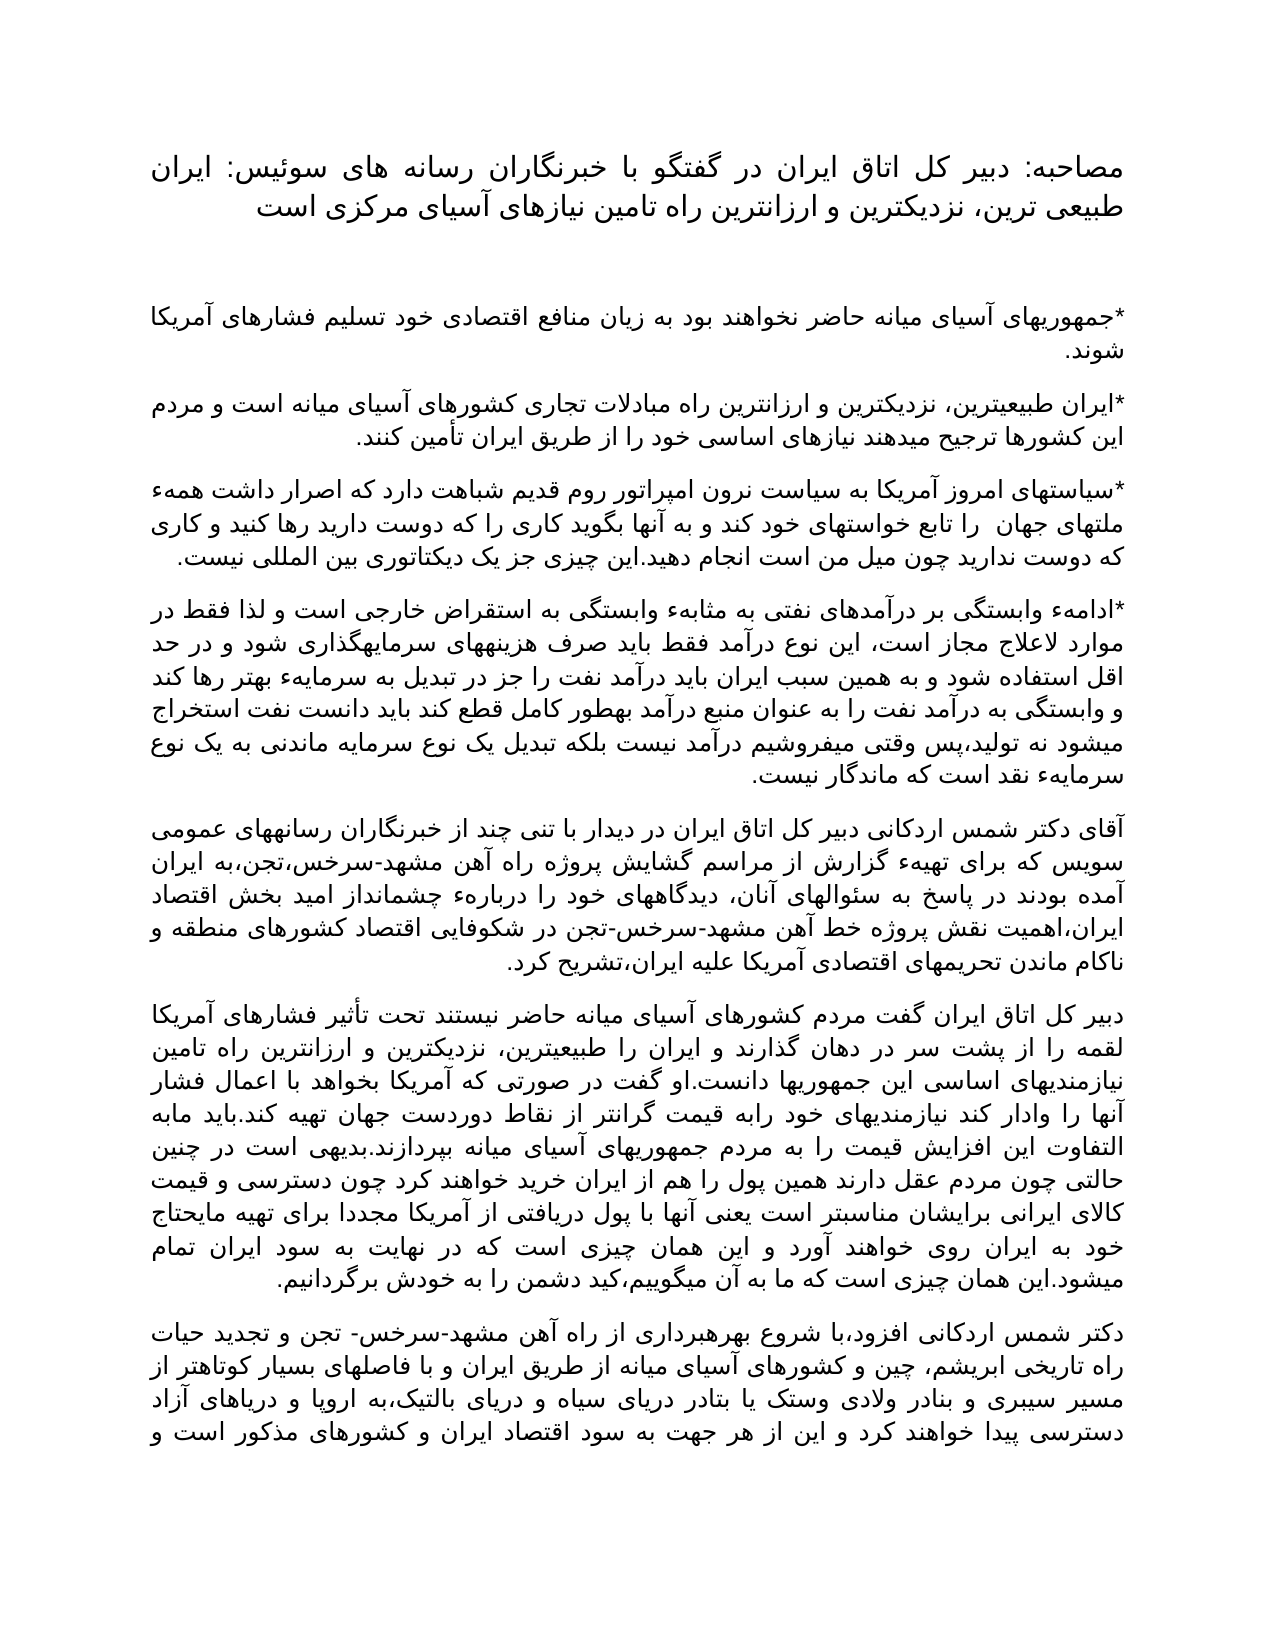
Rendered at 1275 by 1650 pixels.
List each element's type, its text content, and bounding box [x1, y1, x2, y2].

text آقای دکتر شمس اردکانی دبیر کل اتاق‏ ایران در دیدار با تنی چند از خبرنگاران‏ رسانه‏های عمومی سویس که برای تهیهء گزارش از مراسم گشایش پروژه راه آهن‏ مشهد-سرخس،تجن،به ایران آمده‏ بودند در پاسخ به سئوالهای آنان، دیدگاههای خود را دربارهء چشم‏انداز امید بخش اقتصاد ایران،اهمیت نقش پروژه‏ خط آهن مشهد-سرخس-تجن در شکوفایی اقتصاد کشورهای منطقه و ناکام‏ ماندن تحریم‏های اقتصادی آمریکا علیه‏ ایران،تشریح کرد. [150, 814, 1125, 975]
text مصاحبه: دبیر کل اتاق ایران در گفتگو با خبرنگاران رسانه های سوئیس: ایران طبیعی ترین، نزدیکترین و ارزانترین راه تامین نیازهای آسیای مرکزی است [150, 150, 1125, 222]
text *ادامهء وابستگی بر درآمدهای نفتی به مثابهء وابستگی به استقراض‏ خارجی است و لذا فقط در موارد لاعلاج مجاز است، این نوع درآمد فقط باید صرف‏ هزینه‏های سرمایه‏گذاری‏ شود و در حد اقل استفاده شود و به همین سبب ایران باید درآمد نفت را جز در تبدیل به‏ سرمایهء بهتر رها کند و وابستگی به درآمد نفت را به‏ عنوان منبع درآمد به‏طور کامل قطع کند باید دانست‏ نفت استخراج می‏شود نه‏ تولید،پس وقتی می‏فروشیم‏ درآمد نیست بلکه تبدیل یک‏ نوع سرمایه ماندنی به یک‏ نوع سرمایهء نقد است که‏ ماندگار نیست. [150, 595, 1125, 789]
text *ایران طبیعی‏ترین، نزدیکترین و ارزانترین راه‏ مبادلات تجاری کشورهای‏ آسیای میانه است و مردم این‏ کشورها ترجیح می‏دهند نیازهای اساسی‏ خود را از طریق ایران تأمین‏ کنند. [150, 389, 1125, 450]
text دبیر کل اتاق ایران گفت مردم کشورهای‏ آسیای میانه حاضر نیستند تحت‏ تأثیر فشارهای آمریکا لقمه را از پشت‏ سر در دهان گذارند و ایران را طبیعی‏ترین، نزدیکترین و ارزانترین راه تامین‏ نیازمندیهای اساسی این جمهوریها دانست.او گفت در صورتی که آمریکا بخواهد با اعمال فشار آنها را وادار کند نیازمندیهای خود رابه قیمت گرانتر از نقاط دوردست جهان تهیه کند.باید مابه التفاوت این افزایش قیمت را به مردم‏ جمهوریهای آسیای میانه بپردازند.بدیهی‏ است در چنین حالتی چون مردم عقل دارند همین پول را هم از ایران خرید خواهند کرد چون دسترسی و قیمت کالای ایرانی‏ برایشان مناسب‏تر است یعنی آنها با پول‏ دریافتی از آمریکا مجددا برای تهیه‏ مایحتاج خود به ایران روی خواهند آورد و این همان چیزی است که در نهایت به‏ سود ایران تمام می‏شود.این همان چیزی‏ است که ما به آن می‏گوییم،کید دشمن‏ را به خودش برگردانیم. [150, 1000, 1125, 1293]
text *جمهوریهای آسیای میانه‏ حاضر نخواهند بود به زیان‏ منافع اقتصادی خود تسلیم‏ فشارهای آمریکا شوند. [150, 302, 1125, 363]
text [150, 1318, 1125, 1446]
text *سیاستهای امروز آمریکا به‏ سیاست نرون امپراتور روم‏ قدیم شباهت دارد که اصرار داشت همهء ملتهای جهان‏ را تابع خواستهای خود کند و به آنها بگوید کاری را که‏ دوست دارید رها کنید و کاری‏ که دوست ندارید چون میل‏ من است انجام دهید.این‏ چیزی جز یک دیکتاتوری‏ بین المللی نیست. [150, 476, 1125, 570]
